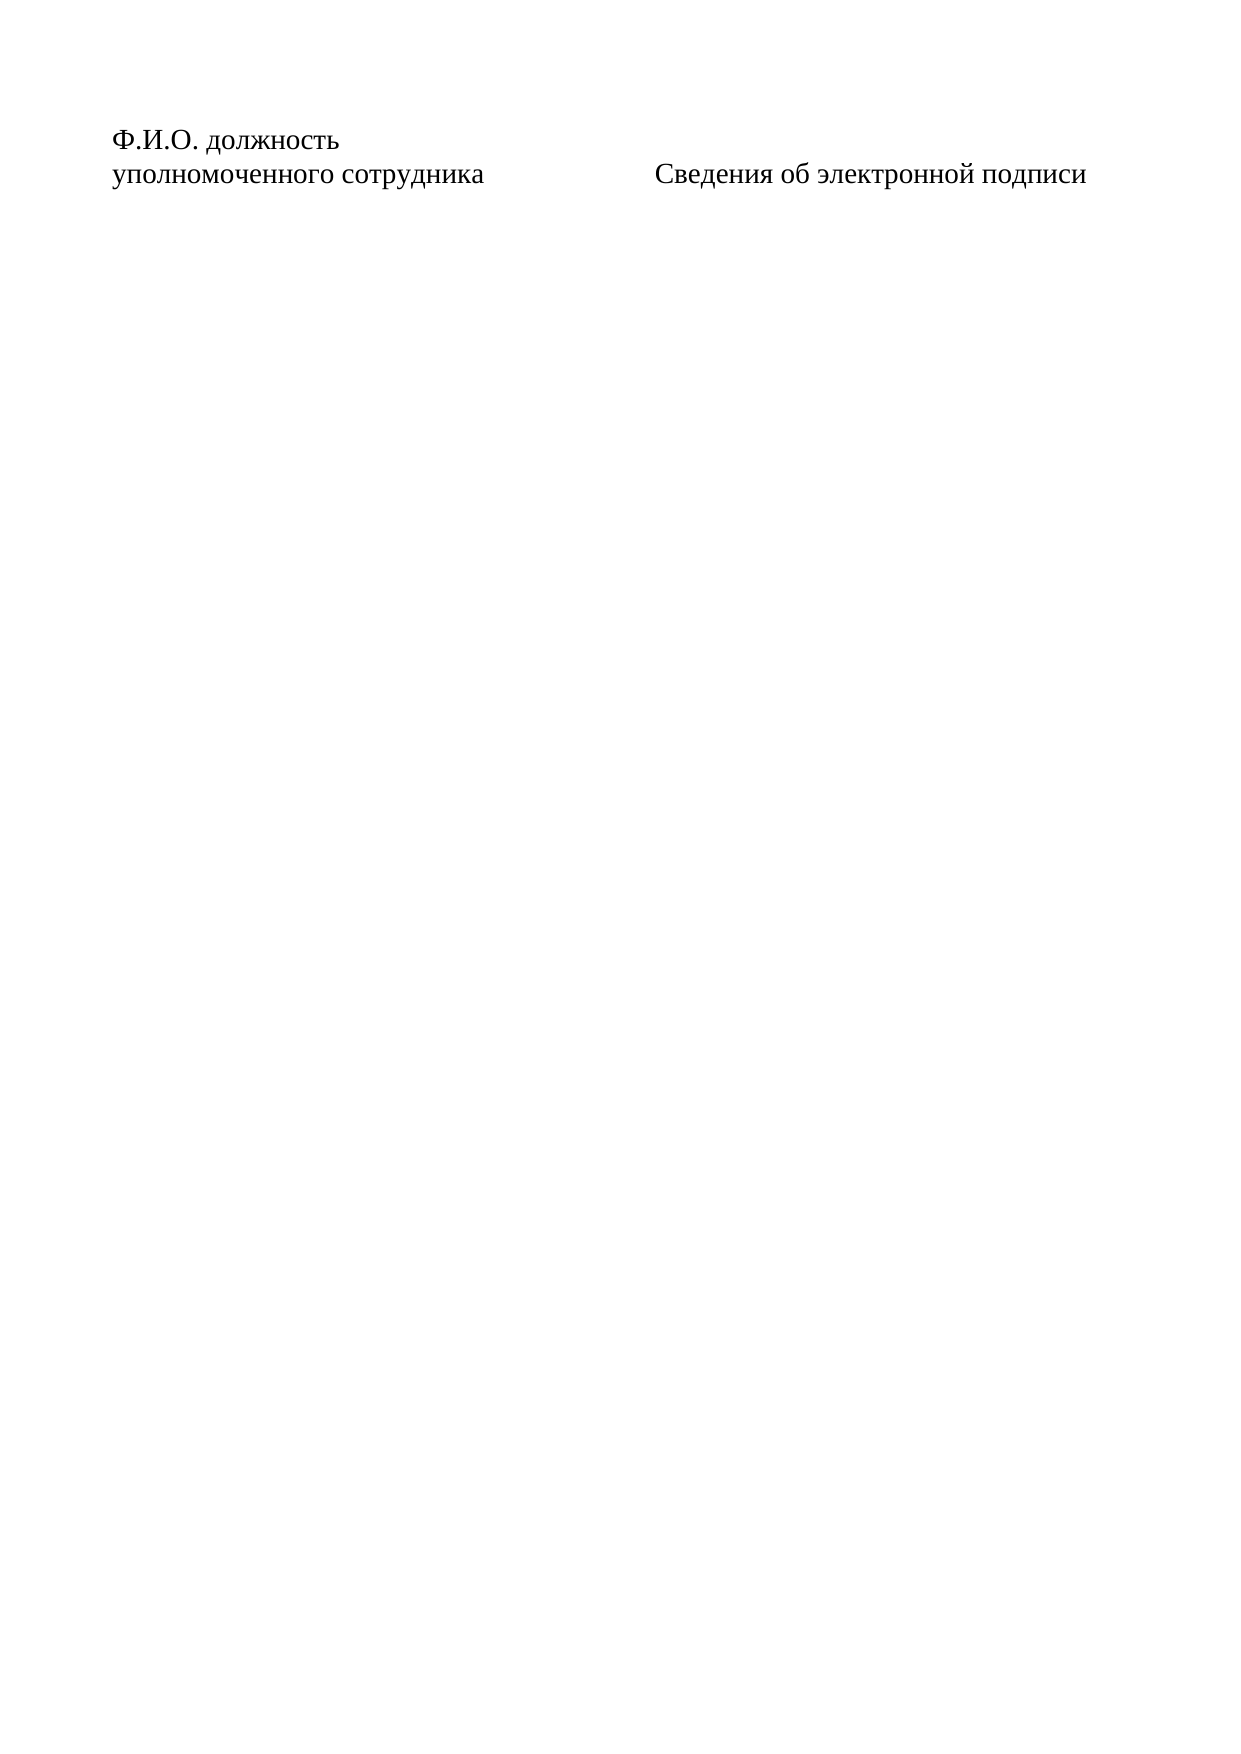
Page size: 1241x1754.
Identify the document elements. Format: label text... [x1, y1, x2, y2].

table_header Сведения об электронной подписи [643, 89, 1186, 189]
table_header Ф.И.О. должность уполномоченного сотрудника [101, 89, 643, 189]
